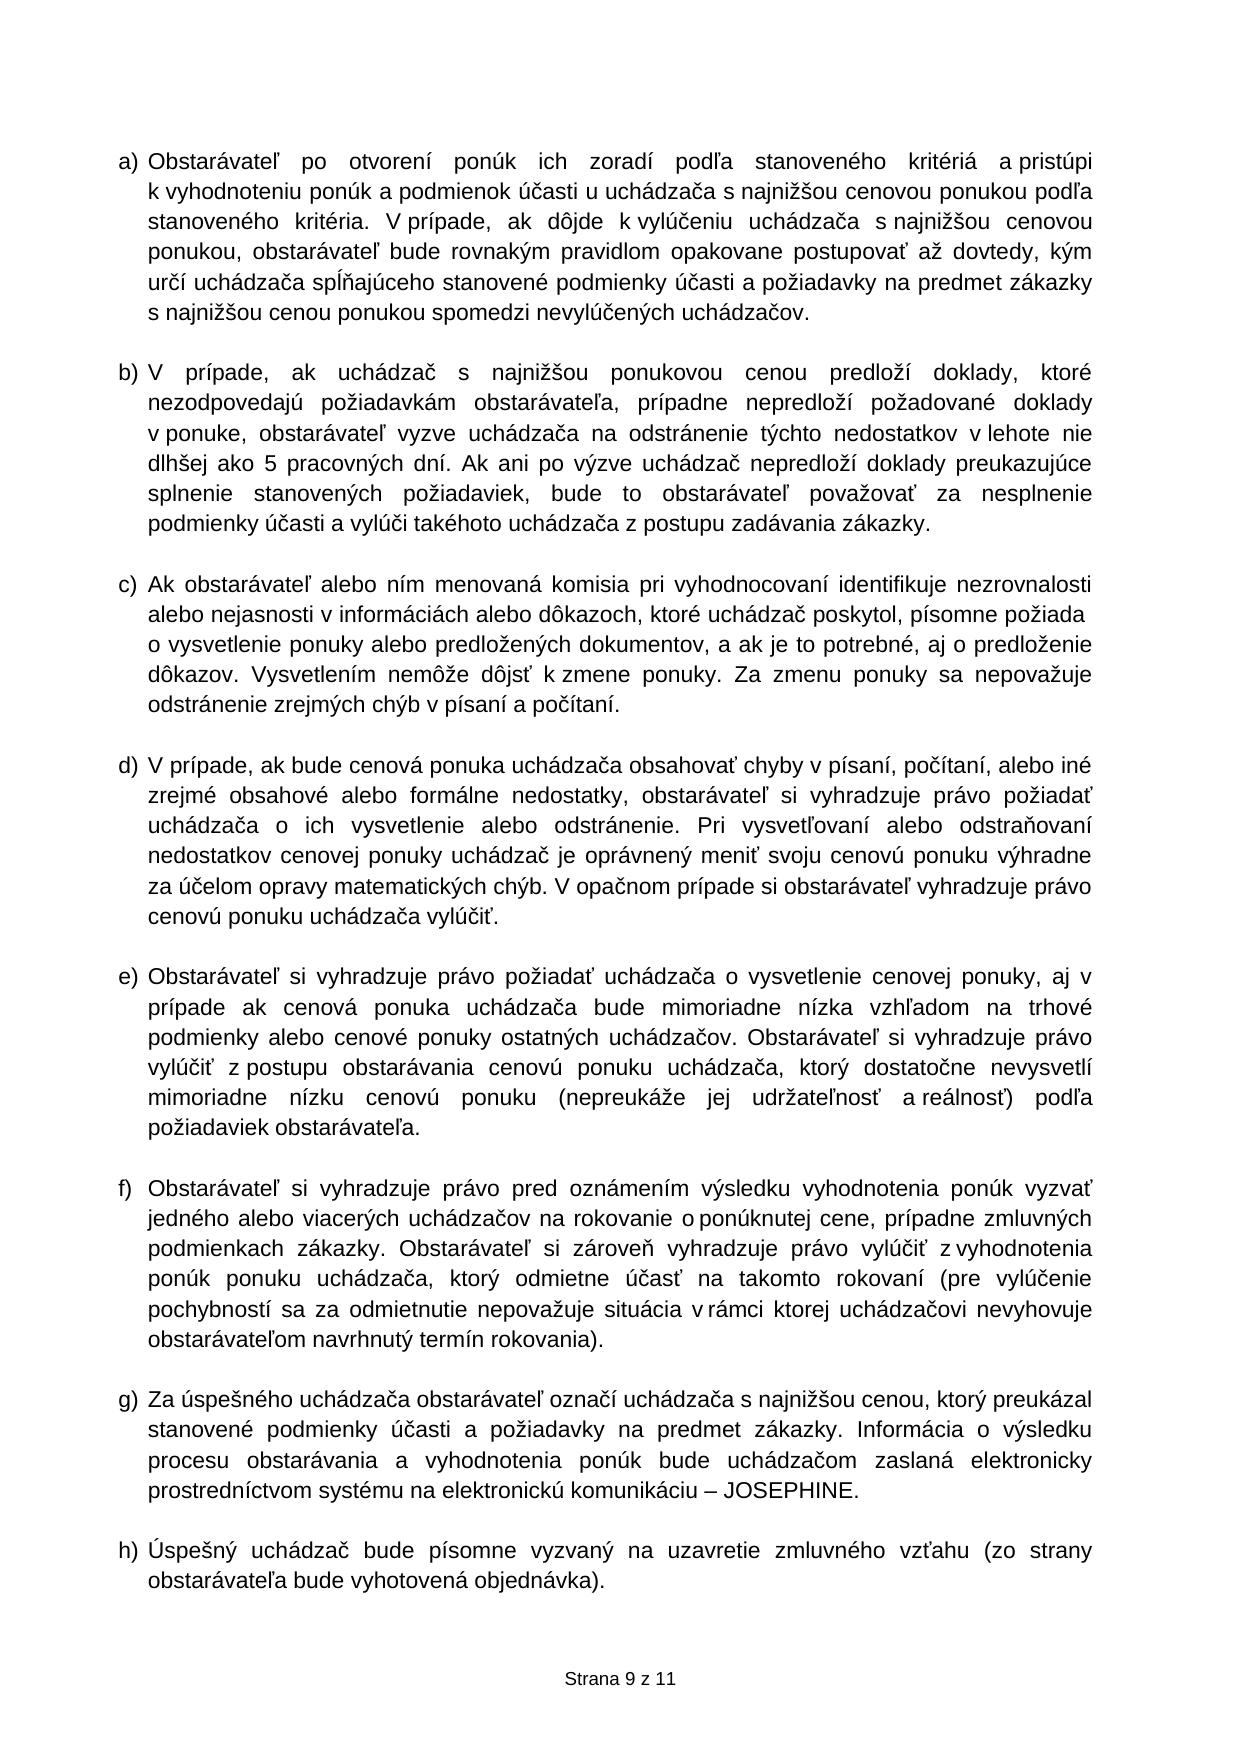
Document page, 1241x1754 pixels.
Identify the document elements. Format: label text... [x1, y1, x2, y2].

list Obstarávateľ po otvorení ponúk ich zoradí podľa stanoveného kritériá a pristúpi k vyhodnoteniu ponúk a podmienok účasti u uchádzača s najnižšou cenovou ponukou podľa stanoveného kritéria. V prípade, ak dôjde k vylúčeniu uchádzača s najnižšou cenovou ponukou, obstarávateľ bude rovnakým pravidlom opakovane postupovať až dovtedy, kým určí uchádzača spĺňajúceho stanovené podmienky účasti a požiadavky na predmet zákazky s najnižšou cenou ponukou spomedzi nevylúčených uchádzačov. [118, 148, 1093, 325]
list Obstarávateľ si vyhradzuje právo pred oznámením výsledku vyhodnotenia ponúk vyzvať jedného alebo viacerých uchádzačov na rokovanie o ponúknutej cene, prípadne zmluvných podmienkach zákazky. Obstarávateľ si zároveň vyhradzuje právo vylúčiť z vyhodnotenia ponúk ponuku uchádzača, ktorý odmietne účasť na takomto rokovaní (pre vylúčenie pochybností sa za odmietnutie nepovažuje situácia v rámci ktorej uchádzačovi nevyhovuje obstarávateľom navrhnutý termín rokovania). [118, 1175, 1093, 1352]
list Úspešný uchádzač bude písomne vyzvaný na uzavretie zmluvného vzťahu (zo strany obstarávateľa bude vyhotovená objednávka). [118, 1537, 1093, 1594]
list Za úspešného uchádzača obstarávateľ označí uchádzača s najnižšou cenou, ktorý preukázal stanovené podmienky účasti a požiadavky na predmet zákazky. Informácia o výsledku procesu obstarávania a vyhodnotenia ponúk bude uchádzačom zaslaná elektronicky prostredníctvom systému na elektronickú komunikáciu – JOSEPHINE. [118, 1386, 1093, 1503]
list Obstarávateľ si vyhradzuje právo požiadať uchádzača o vysvetlenie cenovej ponuky, aj v prípade ak cenová ponuka uchádzača bude mimoriadne nízka vzhľadom na trhové podmienky alebo cenové ponuky ostatných uchádzačov. Obstarávateľ si vyhradzuje právo vylúčiť z postupu obstarávania cenovú ponuku uchádzača, ktorý dostatočne nevysvetlí mimoriadne nízku cenovú ponuku (nepreukáže jej udržateľnosť a reálnosť) podľa požiadaviek obstarávateľa. [118, 963, 1093, 1141]
list Ak obstarávateľ alebo ním menovaná komisia pri vyhodnocovaní identifikuje nezrovnalosti alebo nejasnosti v informáciách alebo dôkazoch, ktoré uchádzač poskytol, písomne požiada o vysvetlenie ponuky alebo predložených dokumentov, a ak je to potrebné, aj o predloženie dôkazov. Vysvetlením nemôže dôjsť k zmene ponuky. Za zmenu ponuky sa nepovažuje odstránenie zrejmých chýb v písaní a počítaní. [118, 571, 1093, 718]
list V prípade, ak uchádzač s najnižšou ponukovou cenou predloží doklady, ktoré nezodpovedajú požiadavkám obstarávateľa, prípadne nepredloží požadované doklady v ponuke, obstarávateľ vyzve uchádzača na odstránenie týchto nedostatkov v lehote nie dlhšej ako 5 pracovných dní. Ak ani po výzve uchádzač nepredloží doklady preukazujúce splnenie stanovených požiadaviek, bude to obstarávateľ považovať za nesplnenie podmienky účasti a vylúči takéhoto uchádzača z postupu zadávania zákazky. [118, 359, 1093, 536]
list V prípade, ak bude cenová ponuka uchádzača obsahovať chyby v písaní, počítaní, alebo iné zrejmé obsahové alebo formálne nedostatky, obstarávateľ si vyhradzuje právo požiadať uchádzača o ich vysvetlenie alebo odstránenie. Pri vysvetľovaní alebo odstraňovaní nedostatkov cenovej ponuky uchádzač je oprávnený meniť svoju cenovú ponuku výhradne za účelom opravy matematických chýb. V opačnom prípade si obstarávateľ vyhradzuje právo cenovú ponuku uchádzača vylúčiť. [118, 752, 1093, 929]
